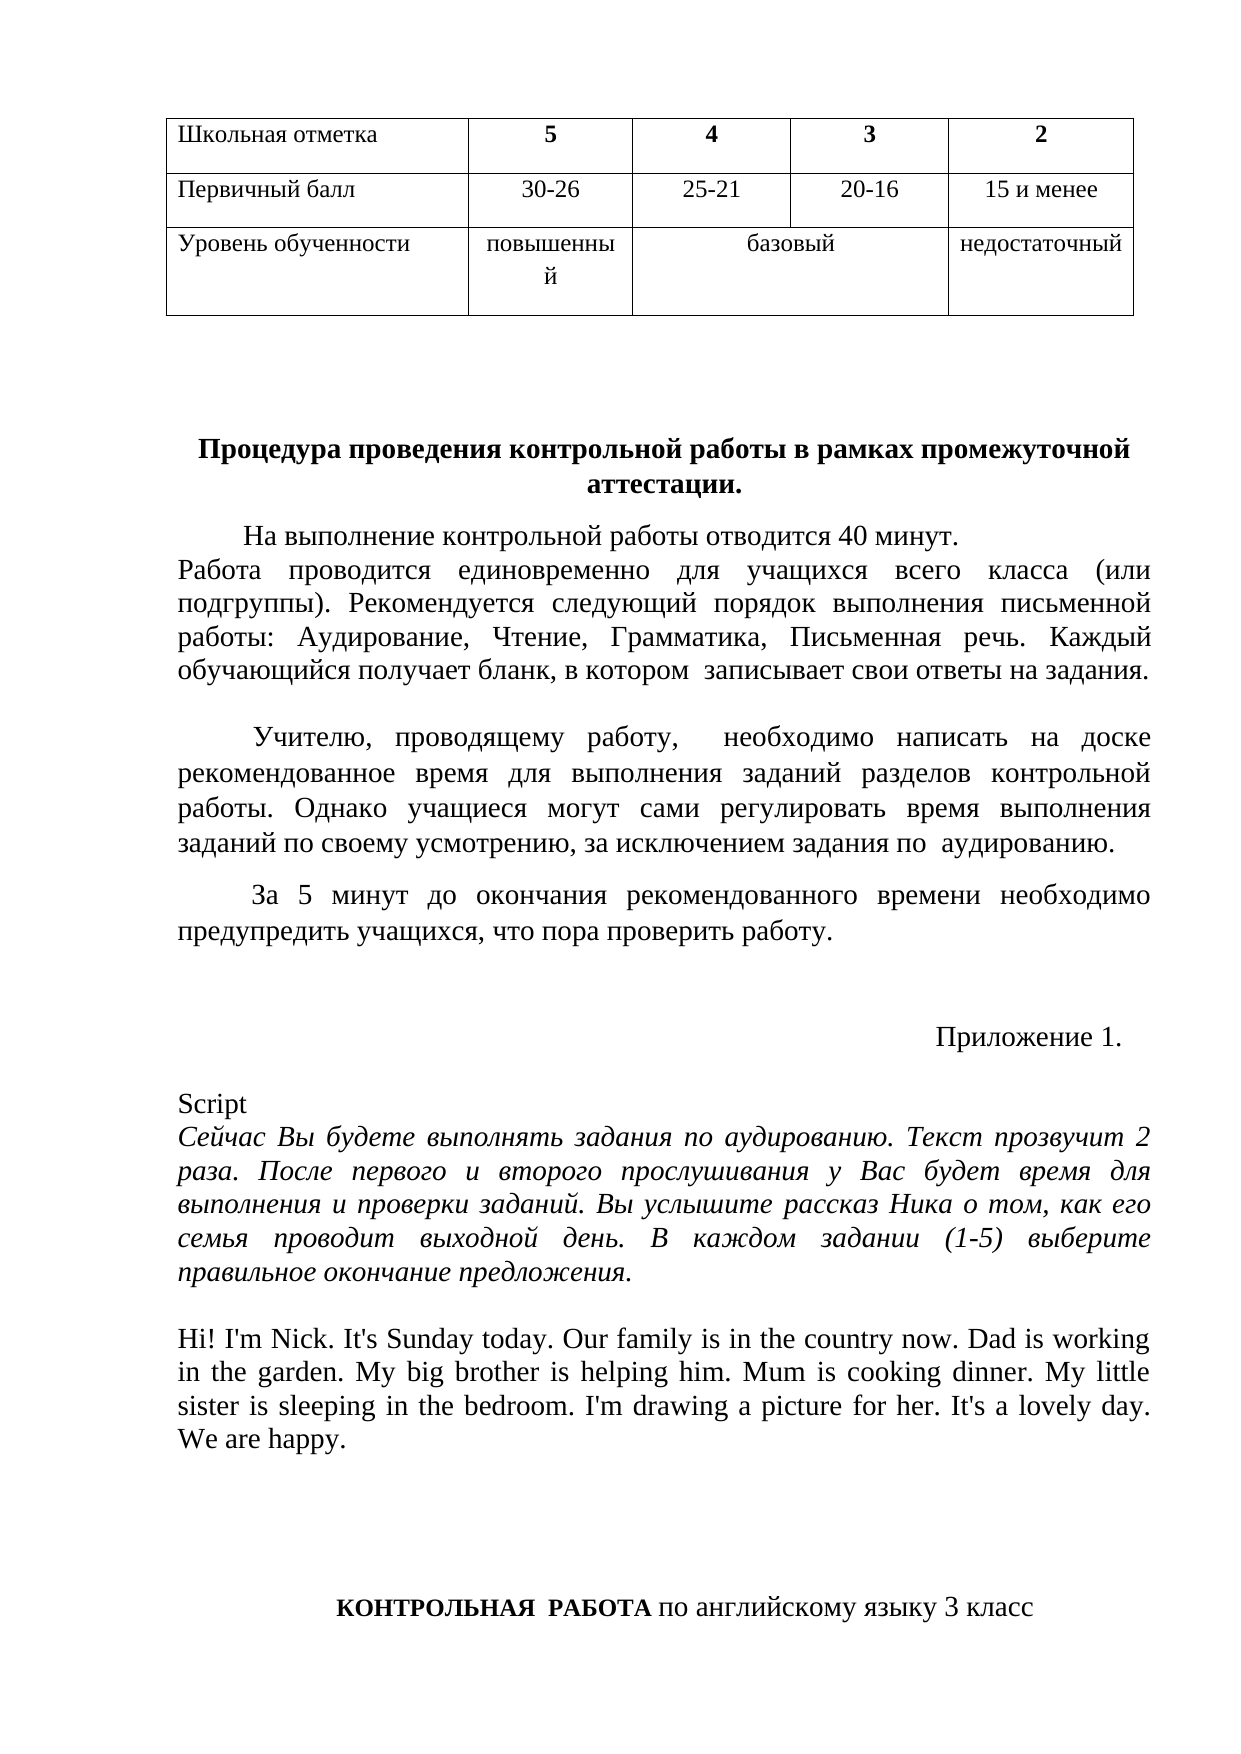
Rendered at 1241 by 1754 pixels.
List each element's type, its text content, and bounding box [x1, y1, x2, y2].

table_header 3 [791, 119, 948, 173]
text Процедура проведения контрольной работы в рамках промежуточной аттестации. [177, 431, 1152, 500]
text На выполнение контрольной работы отводится 40 минут. [177, 518, 1152, 552]
table_cell повышенный [469, 228, 632, 314]
table_cell базовый [633, 228, 948, 314]
table_cell Первичный балл [167, 174, 468, 227]
table_header 5 [469, 119, 632, 173]
table_header 2 [949, 119, 1133, 173]
table_cell 25-21 [633, 174, 790, 227]
table_cell Уровень обученности [167, 228, 468, 314]
text Сейчас Вы будете выполнять задания по аудированию. Текст прозвучит 2 раза. После первого и второго прослушивания у Вас будет время для выполнения и проверки заданий. Вы услышите рассказ Ника о том, как его семья проводит выходной день. В каждом задании (1-5) выберите правильное окончание предложения. [177, 1119, 1152, 1287]
table_cell 30-26 [469, 174, 632, 227]
table_cell 15 и менее [949, 174, 1133, 227]
table_cell 20-16 [791, 174, 948, 227]
text КОНТРОЛЬНАЯ РАБОТА по английскому языку 3 класс [177, 1589, 1152, 1623]
text Учителю, проводящему работу, необходимо написать на доске рекомендованное время для выполнения заданий разделов контрольной работы. Однако учащиеся могут сами регулировать время выполнения заданий по своему усмотрению, за исключением задания по аудированию. [177, 719, 1152, 859]
text Приложение 1. [252, 1019, 1122, 1052]
table_cell недостаточный [949, 228, 1133, 314]
text Script [177, 1086, 1152, 1119]
text Hi! I'm Nick. It's Sunday today. Our family is in the country now. Dad is working in the garden. My big brother is helping him. Mum is cooking dinner. My little sister is sleeping in the bedroom. I'm drawing a picture for her. It's a lovely day. We are happy. [177, 1321, 1152, 1455]
text Работа проводится единовременно для учащихся всего класса (или подгруппы). Рекомендуется следующий порядок выполнения письменной работы: Аудирование, Чтение, Грамматика, Письменная речь. Каждый обучающийся получает бланк, в котором записывает свои ответы на задания. [177, 552, 1152, 686]
text За 5 минут до окончания рекомендованного времени необходимо предупредить учащихся, что пора проверить работу. [177, 877, 1152, 947]
table_header 4 [633, 119, 790, 173]
table_header Школьная отметка [167, 119, 468, 173]
